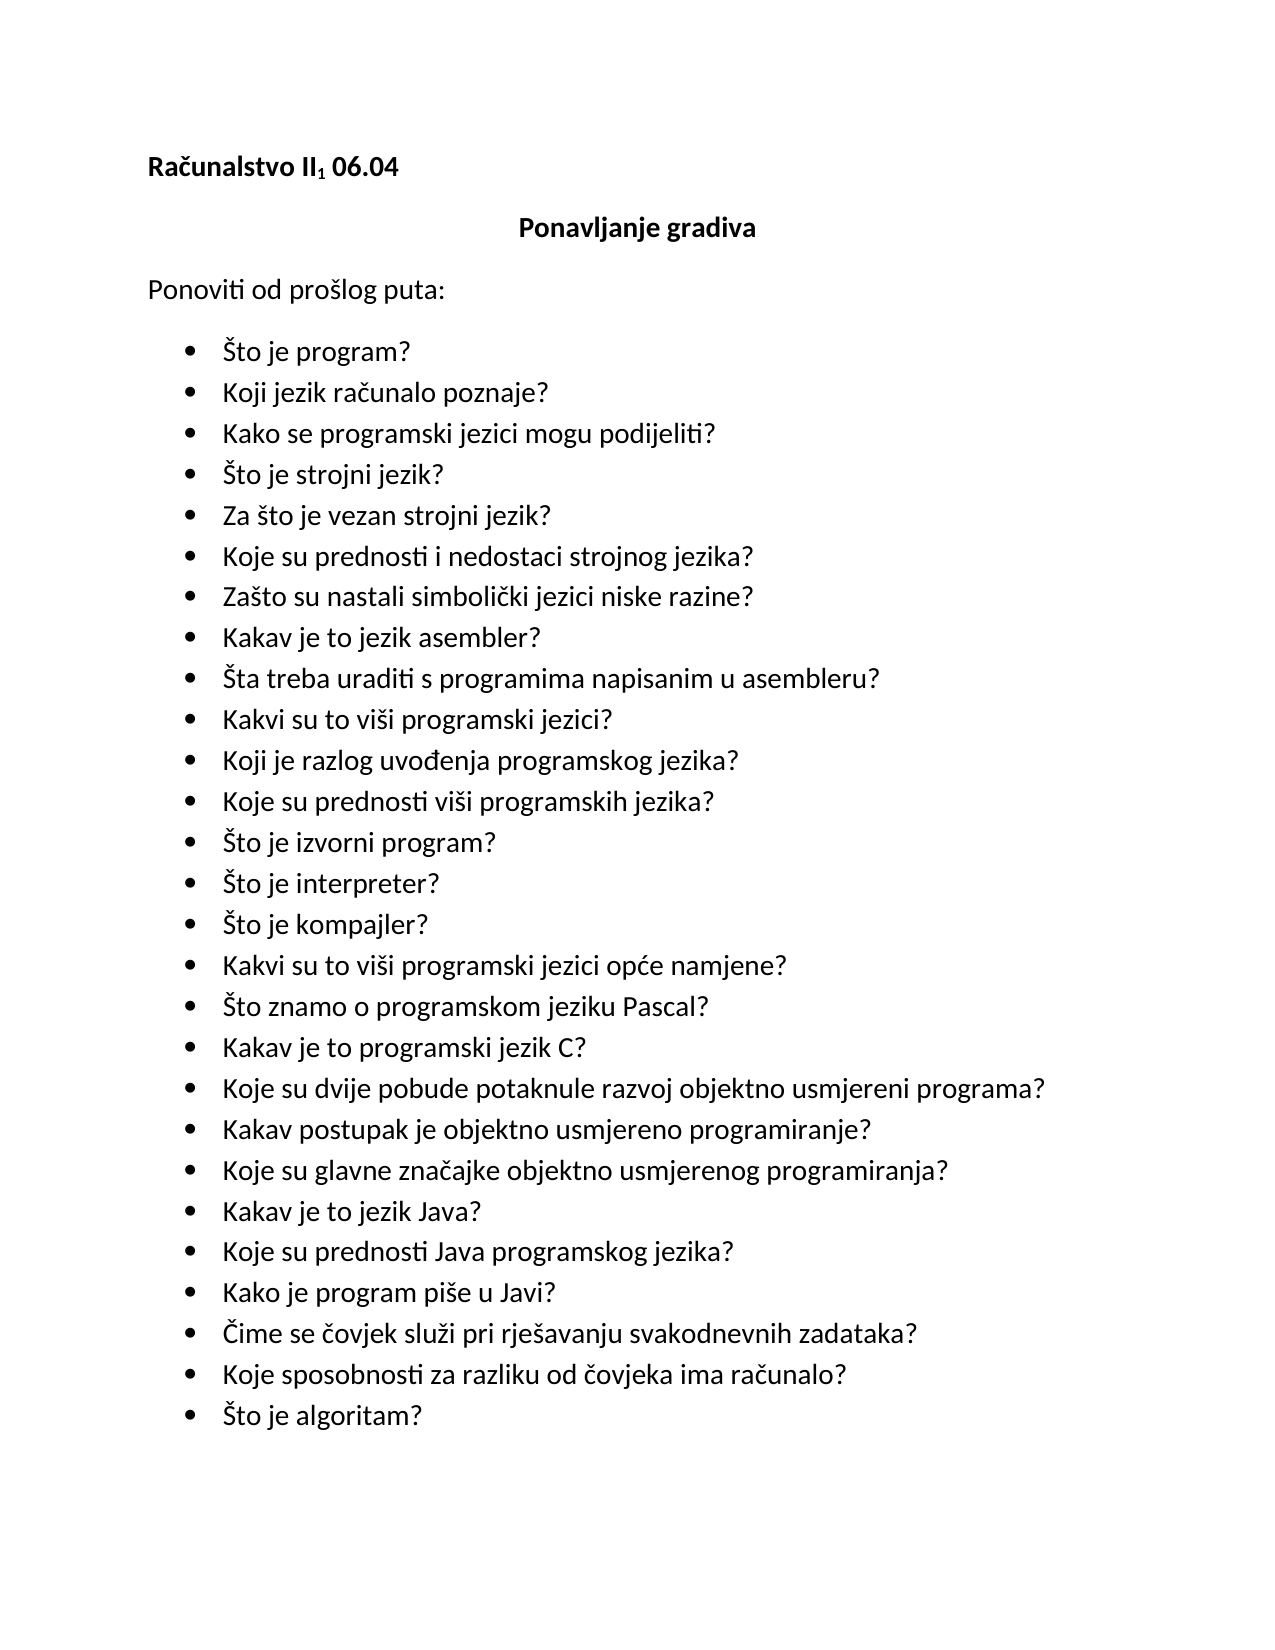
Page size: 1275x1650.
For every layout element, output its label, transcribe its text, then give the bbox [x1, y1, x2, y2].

list Koje su dvije pobude potaknule razvoj objektno usmjereni programa? [185, 1070, 1127, 1105]
list Kakav je to programski jezik C? [185, 1029, 1127, 1064]
list Koje sposobnosti za razliku od čovjeka ima računalo? [185, 1356, 1127, 1392]
list Kakvi su to viši programski jezici opće namjene? [185, 947, 1127, 983]
list Kako se programski jezici mogu podijeliti? [185, 415, 1127, 450]
list Koje su prednosti viši programskih jezika? [185, 783, 1127, 819]
list Kakav postupak je objektno usmjereno programiranje? [185, 1111, 1127, 1146]
list Koje su prednosti i nedostaci strojnog jezika? [185, 538, 1127, 573]
list Čime se čovjek služi pri rješavanju svakodnevnih zadataka? [185, 1315, 1127, 1351]
list Kako je program piše u Javi? [185, 1274, 1127, 1310]
list Koji je razlog uvođenja programskog jezika? [185, 742, 1127, 778]
list Koje su prednosti Java programskog jezika? [185, 1233, 1127, 1269]
list Kakav je to jezik asembler? [185, 619, 1127, 655]
list Kakav je to jezik Java? [185, 1193, 1127, 1228]
text Ponavljanje gradiva [148, 209, 1127, 245]
list Što je kompajler? [185, 906, 1127, 942]
list Što je algoritam? [185, 1397, 1127, 1433]
list Što znamo o programskom jeziku Pascal? [185, 988, 1127, 1023]
list Što je interpreter? [185, 865, 1127, 901]
list Kakvi su to viši programski jezici? [185, 701, 1127, 737]
list Šta treba uraditi s programima napisanim u asembleru? [185, 660, 1127, 696]
text Računalstvo II1 06.04 [148, 148, 1127, 183]
list Što je program? [185, 333, 1127, 368]
list Za što je vezan strojni jezik? [185, 497, 1127, 532]
list Što je strojni jezik? [185, 456, 1127, 491]
list Koje su glavne značajke objektno usmjerenog programiranja? [185, 1152, 1127, 1187]
text Ponoviti od prošlog puta: [148, 271, 1127, 307]
list Koji jezik računalo poznaje? [185, 374, 1127, 409]
list Zašto su nastali simbolički jezici niske razine? [185, 578, 1127, 614]
list Što je izvorni program? [185, 824, 1127, 860]
